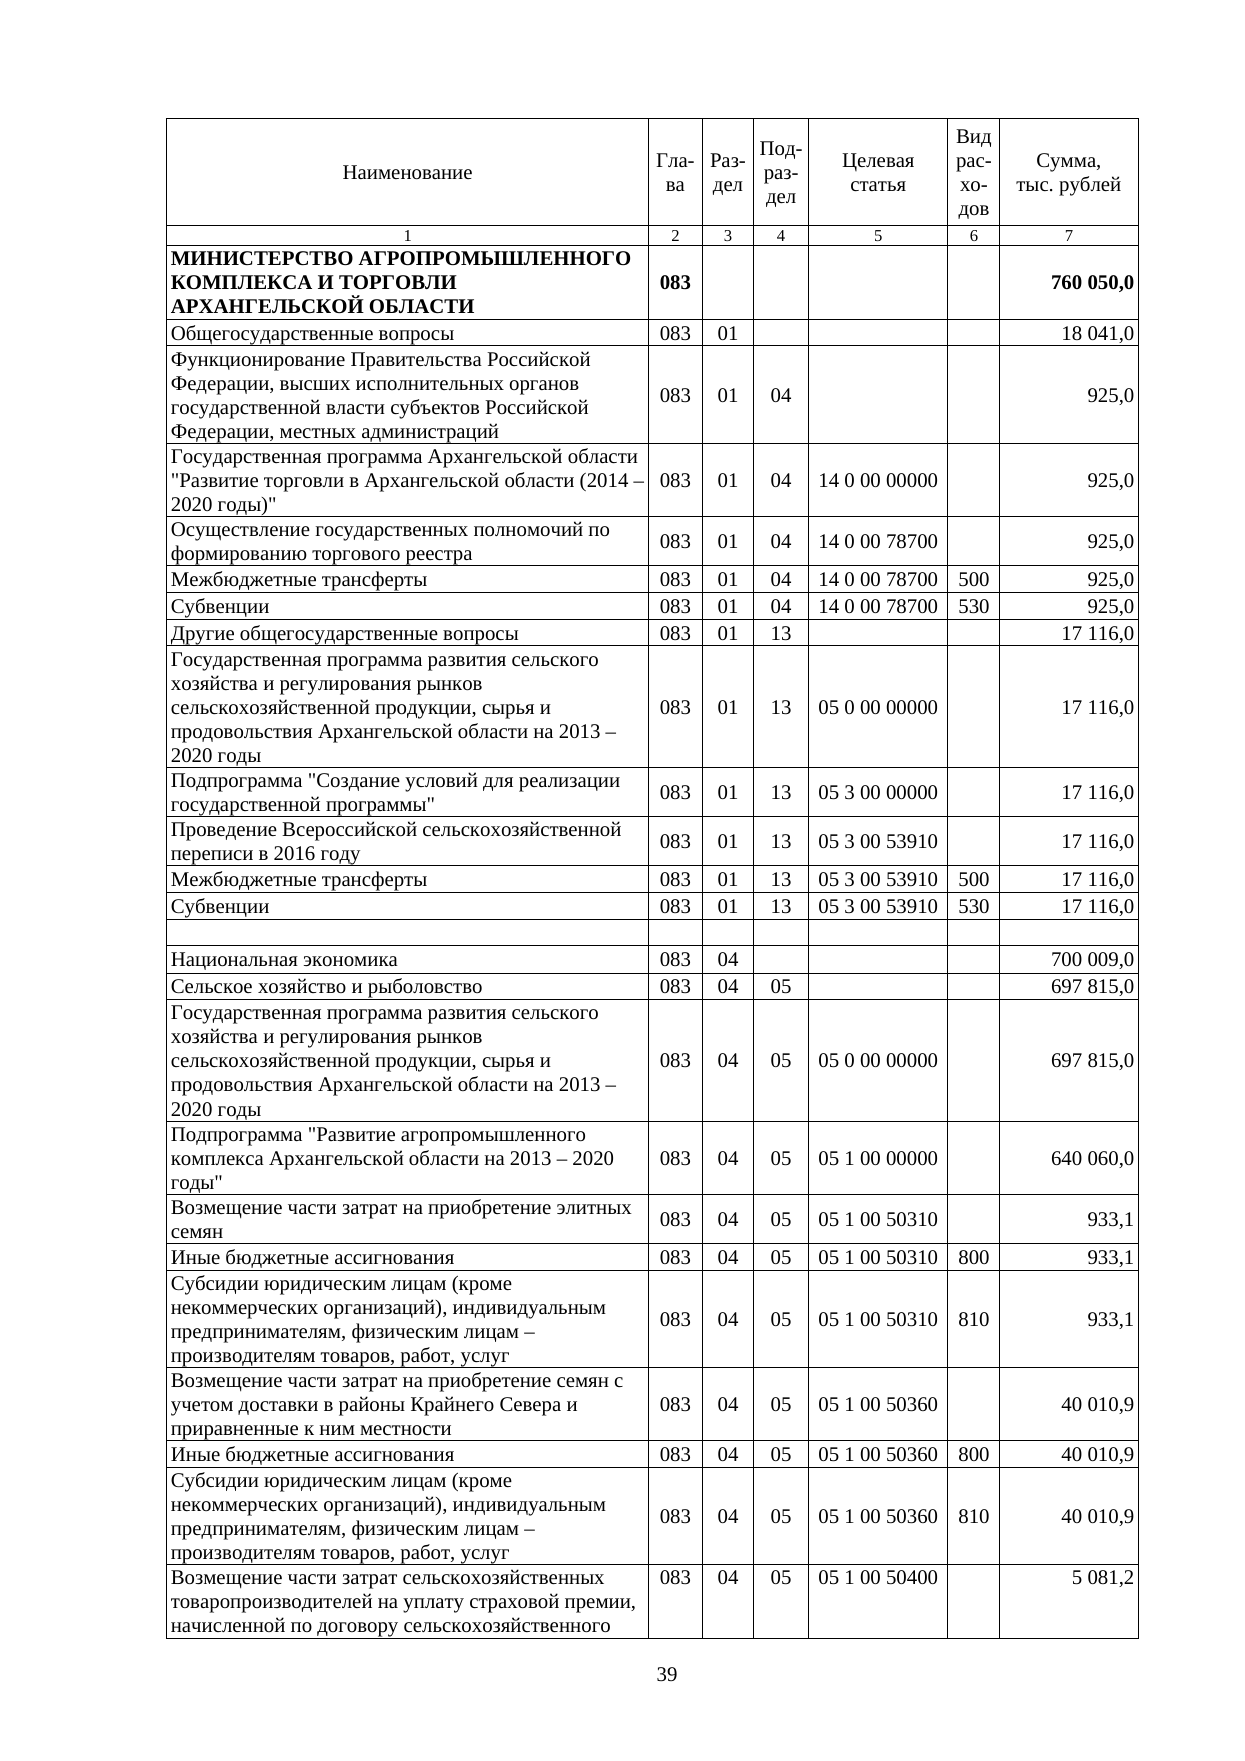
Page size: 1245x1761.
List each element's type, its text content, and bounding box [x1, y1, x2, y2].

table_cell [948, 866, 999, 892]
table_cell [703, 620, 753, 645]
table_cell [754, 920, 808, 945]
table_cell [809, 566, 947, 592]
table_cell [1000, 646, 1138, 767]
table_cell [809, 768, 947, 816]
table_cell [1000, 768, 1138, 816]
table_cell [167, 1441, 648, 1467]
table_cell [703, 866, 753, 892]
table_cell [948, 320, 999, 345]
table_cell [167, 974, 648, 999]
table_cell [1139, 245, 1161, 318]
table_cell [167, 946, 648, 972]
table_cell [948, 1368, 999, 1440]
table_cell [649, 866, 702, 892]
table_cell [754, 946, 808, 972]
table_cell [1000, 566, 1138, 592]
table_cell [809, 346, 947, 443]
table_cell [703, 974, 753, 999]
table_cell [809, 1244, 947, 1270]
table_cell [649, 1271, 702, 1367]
table_cell 4 [754, 226, 808, 245]
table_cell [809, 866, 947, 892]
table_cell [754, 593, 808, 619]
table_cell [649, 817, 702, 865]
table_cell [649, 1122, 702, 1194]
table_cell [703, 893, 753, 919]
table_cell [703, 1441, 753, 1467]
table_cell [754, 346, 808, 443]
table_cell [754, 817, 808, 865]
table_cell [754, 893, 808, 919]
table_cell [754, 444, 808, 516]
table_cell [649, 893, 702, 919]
table_header Под- раз- дел [754, 119, 808, 225]
table_cell [1139, 225, 1161, 245]
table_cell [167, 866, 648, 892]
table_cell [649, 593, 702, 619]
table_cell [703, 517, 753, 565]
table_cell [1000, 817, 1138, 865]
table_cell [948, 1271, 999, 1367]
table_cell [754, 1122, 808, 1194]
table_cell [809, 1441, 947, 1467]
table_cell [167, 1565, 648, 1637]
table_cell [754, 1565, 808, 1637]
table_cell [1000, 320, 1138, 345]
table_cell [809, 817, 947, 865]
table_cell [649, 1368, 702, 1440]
table_header Гла- ва [649, 119, 702, 225]
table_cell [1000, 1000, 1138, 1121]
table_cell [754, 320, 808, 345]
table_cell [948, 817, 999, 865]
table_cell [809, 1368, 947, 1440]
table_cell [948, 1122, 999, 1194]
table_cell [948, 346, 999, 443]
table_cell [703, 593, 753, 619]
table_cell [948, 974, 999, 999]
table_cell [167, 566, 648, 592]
table_cell 2 [649, 226, 702, 245]
table_header Вид рас- хо- дов [948, 119, 999, 225]
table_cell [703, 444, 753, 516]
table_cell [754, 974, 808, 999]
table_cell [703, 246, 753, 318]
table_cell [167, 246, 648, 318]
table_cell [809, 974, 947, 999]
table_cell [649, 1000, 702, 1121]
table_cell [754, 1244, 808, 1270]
table_header Сумма, тыс. рублей [1000, 119, 1138, 225]
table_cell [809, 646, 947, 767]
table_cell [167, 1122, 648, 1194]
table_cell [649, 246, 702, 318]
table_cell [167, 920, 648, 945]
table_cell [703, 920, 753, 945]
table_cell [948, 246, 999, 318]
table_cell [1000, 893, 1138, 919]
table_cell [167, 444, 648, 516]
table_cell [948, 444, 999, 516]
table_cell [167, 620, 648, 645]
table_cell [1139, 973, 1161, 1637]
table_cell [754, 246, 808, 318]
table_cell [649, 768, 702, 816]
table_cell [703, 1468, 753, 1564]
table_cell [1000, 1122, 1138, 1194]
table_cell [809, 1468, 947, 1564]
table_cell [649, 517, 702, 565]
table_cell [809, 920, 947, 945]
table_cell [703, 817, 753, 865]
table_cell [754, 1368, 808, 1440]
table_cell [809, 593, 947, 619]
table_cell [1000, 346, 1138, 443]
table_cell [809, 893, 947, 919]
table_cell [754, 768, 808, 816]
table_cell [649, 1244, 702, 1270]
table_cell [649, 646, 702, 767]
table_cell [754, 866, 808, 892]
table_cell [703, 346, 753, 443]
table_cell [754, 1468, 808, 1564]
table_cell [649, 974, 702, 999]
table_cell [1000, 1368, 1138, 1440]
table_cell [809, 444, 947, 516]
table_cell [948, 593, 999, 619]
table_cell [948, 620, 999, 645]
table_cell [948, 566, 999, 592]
table_cell 5 [809, 226, 947, 245]
table_cell 6 [948, 226, 999, 245]
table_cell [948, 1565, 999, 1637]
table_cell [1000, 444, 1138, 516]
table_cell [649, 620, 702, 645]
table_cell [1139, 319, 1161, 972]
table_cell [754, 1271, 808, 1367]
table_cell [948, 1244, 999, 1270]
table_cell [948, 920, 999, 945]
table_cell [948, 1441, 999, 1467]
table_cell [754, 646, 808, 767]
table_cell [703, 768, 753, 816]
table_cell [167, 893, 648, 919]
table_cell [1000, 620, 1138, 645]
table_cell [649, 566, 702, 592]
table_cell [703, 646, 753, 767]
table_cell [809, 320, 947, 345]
table_cell 3 [703, 226, 753, 245]
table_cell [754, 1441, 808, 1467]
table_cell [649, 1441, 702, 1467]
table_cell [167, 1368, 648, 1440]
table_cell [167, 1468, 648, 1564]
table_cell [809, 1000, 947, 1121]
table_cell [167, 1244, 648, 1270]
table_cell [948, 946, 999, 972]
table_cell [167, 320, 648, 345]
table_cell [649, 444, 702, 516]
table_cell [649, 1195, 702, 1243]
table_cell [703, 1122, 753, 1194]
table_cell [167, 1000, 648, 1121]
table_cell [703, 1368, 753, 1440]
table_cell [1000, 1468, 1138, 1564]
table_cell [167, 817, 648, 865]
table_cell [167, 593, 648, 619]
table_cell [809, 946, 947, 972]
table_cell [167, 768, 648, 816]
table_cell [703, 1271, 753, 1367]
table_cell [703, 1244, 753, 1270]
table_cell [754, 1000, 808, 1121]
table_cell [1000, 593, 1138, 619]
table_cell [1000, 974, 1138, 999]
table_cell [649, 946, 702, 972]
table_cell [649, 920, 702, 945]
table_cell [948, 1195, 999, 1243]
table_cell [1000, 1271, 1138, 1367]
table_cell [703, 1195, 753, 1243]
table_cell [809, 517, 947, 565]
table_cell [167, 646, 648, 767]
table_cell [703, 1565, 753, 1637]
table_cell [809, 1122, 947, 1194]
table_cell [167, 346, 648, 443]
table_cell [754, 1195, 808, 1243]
table_cell 1 [167, 226, 648, 245]
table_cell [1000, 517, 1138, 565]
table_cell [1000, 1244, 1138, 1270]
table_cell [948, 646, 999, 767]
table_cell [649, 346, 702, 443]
table_header Наименование [167, 119, 648, 225]
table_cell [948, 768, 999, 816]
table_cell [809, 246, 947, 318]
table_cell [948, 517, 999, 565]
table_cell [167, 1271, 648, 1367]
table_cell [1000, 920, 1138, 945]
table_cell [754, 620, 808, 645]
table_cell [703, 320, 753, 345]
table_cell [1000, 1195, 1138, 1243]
table_header [1139, 118, 1161, 225]
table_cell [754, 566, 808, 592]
table_header Целевая статья [809, 119, 947, 225]
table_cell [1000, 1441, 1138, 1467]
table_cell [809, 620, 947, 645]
table_header Раз- дел [703, 119, 753, 225]
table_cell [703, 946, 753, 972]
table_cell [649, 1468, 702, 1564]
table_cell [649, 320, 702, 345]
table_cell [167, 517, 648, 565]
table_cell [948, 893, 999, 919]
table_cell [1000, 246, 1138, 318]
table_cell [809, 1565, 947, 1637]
table_cell 7 [1000, 226, 1138, 245]
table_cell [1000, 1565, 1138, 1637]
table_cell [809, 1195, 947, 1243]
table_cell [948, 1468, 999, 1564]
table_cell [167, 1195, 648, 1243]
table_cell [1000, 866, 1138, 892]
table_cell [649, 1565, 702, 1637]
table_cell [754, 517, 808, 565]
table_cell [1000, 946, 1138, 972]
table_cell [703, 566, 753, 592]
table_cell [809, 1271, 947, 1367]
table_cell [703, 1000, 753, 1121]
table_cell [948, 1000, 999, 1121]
